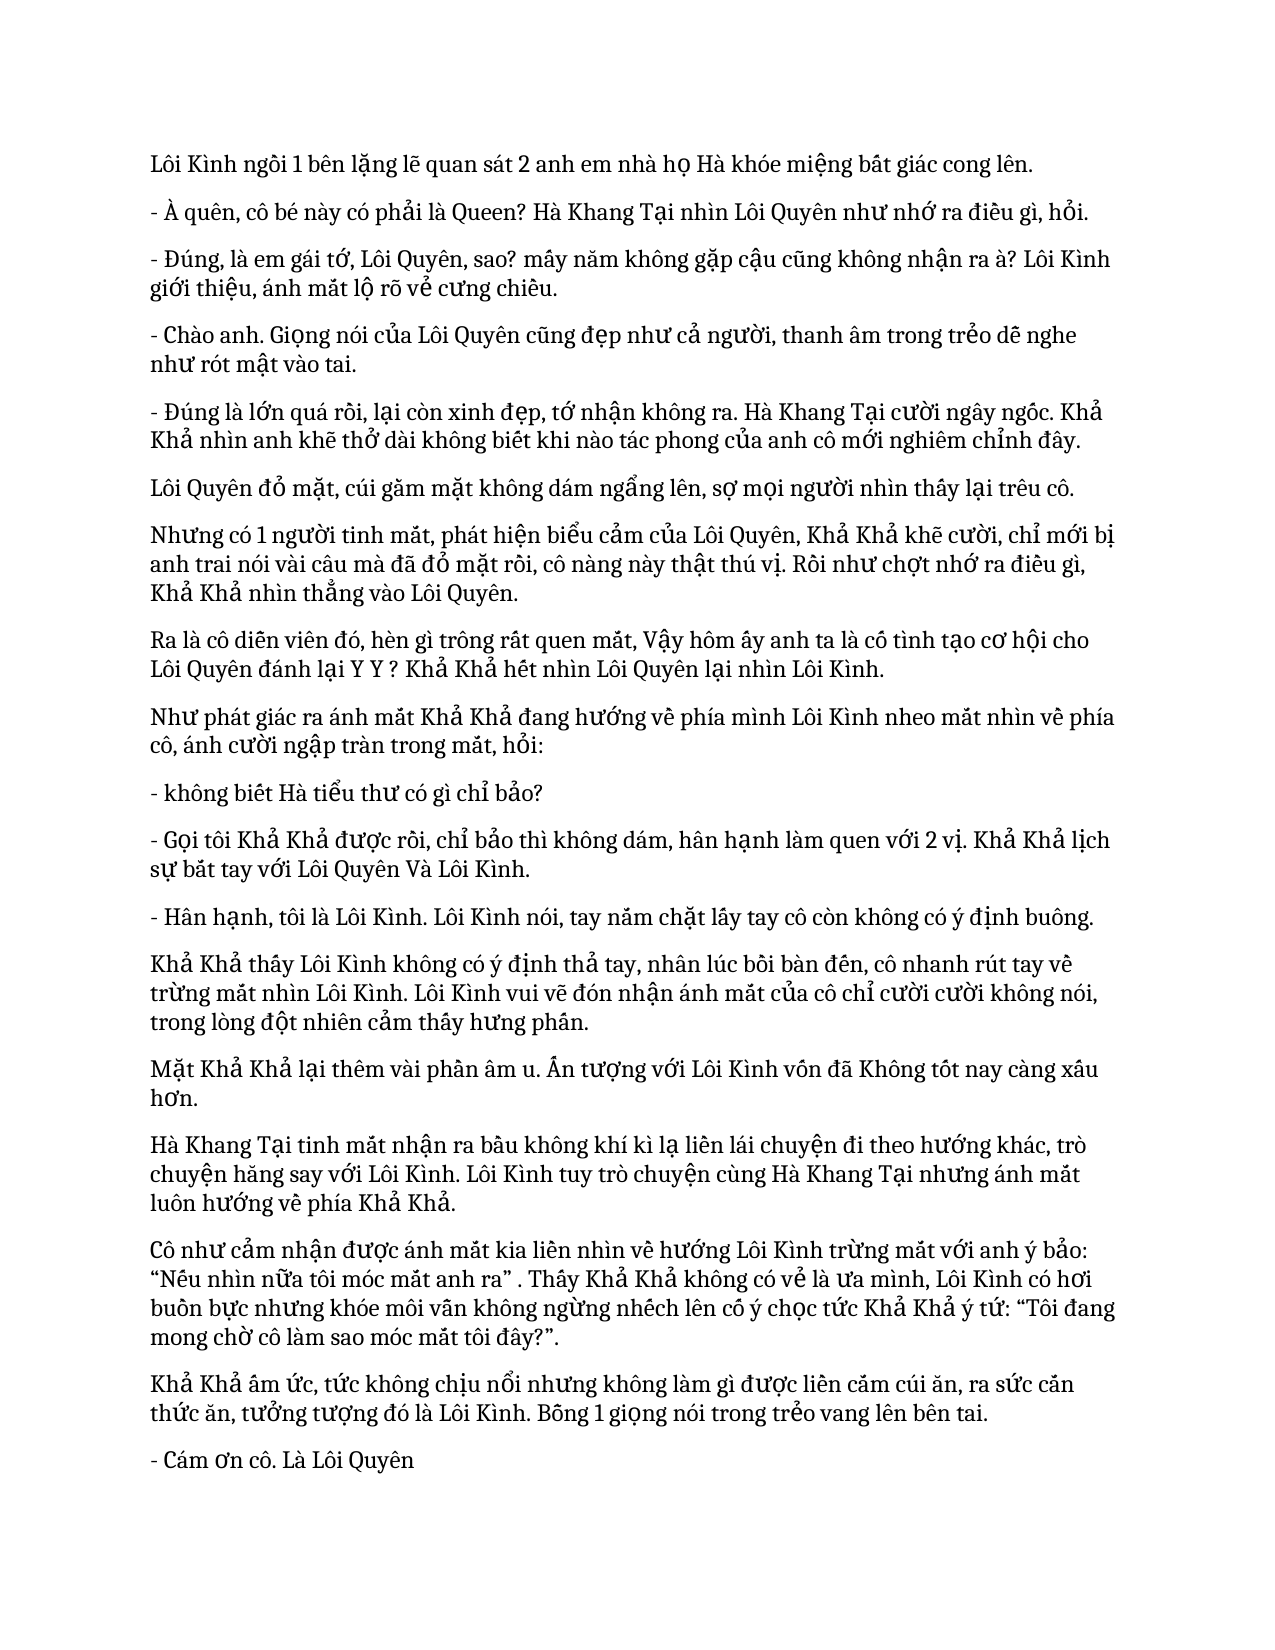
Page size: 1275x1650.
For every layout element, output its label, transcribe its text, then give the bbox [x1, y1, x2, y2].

text Ra là cô diễn viên đó, hèn gì trông rất quen mắt, Vậy hôm ấy anh ta là cố tình tạo cơ hội cho Lôi Quyên đánh lại Y Y ? Khả Khả hết nhìn Lôi Quyên lại nhìn Lôi Kình. [150, 626, 1125, 684]
text Hà Khang Tại tinh mắt nhận ra bầu không khí kì lạ liền lái chuyện đi theo hướng khác, trò chuyện hăng say với Lôi Kình. Lôi Kình tuy trò chuyện cùng Hà Khang Tại nhưng ánh mắt luôn hướng về phía Khả Khả. [150, 1131, 1125, 1217]
text Lôi Quyên đỏ mặt, cúi gằm mặt không dám ngẩng lên, sợ mọi người nhìn thấy lại trêu cô. [150, 474, 1125, 502]
text Khả Khả thấy Lôi Kình không có ý định thả tay, nhân lúc bồi bàn đến, cô nhanh rút tay về trừng mắt nhìn Lôi Kình. Lôi Kình vui vẽ đón nhận ánh mắt của cô chỉ cười cười không nói, trong lòng đột nhiên cảm thấy hưng phấn. [150, 950, 1125, 1036]
text - Chào anh. Giọng nói của Lôi Quyên cũng đẹp như cả người, thanh âm trong trẻo dễ nghe như rót mật vào tai. [150, 321, 1125, 379]
text Lôi Kình ngồi 1 bên lặng lẽ quan sát 2 anh em nhà họ Hà khóe miệng bất giác cong lên. [150, 150, 1125, 179]
text - Đúng, là em gái tớ, Lôi Quyên, sao? mấy năm không gặp cậu cũng không nhận ra à? Lôi Kình giới thiệu, ánh mắt lộ rõ vẻ cưng chiều. [150, 245, 1125, 302]
text - Cám ơn cô. Là Lôi Quyên [150, 1446, 1125, 1475]
text - Gọi tôi Khả Khả được rồi, chỉ bảo thì không dám, hân hạnh làm quen với 2 vị. Khả Khả lịch sự bắt tay với Lôi Quyên Và Lôi Kình. [150, 826, 1125, 884]
text - Đúng là lớn quá rồi, lại còn xinh đẹp, tớ nhận không ra. Hà Khang Tại cười ngây ngốc. Khả Khả nhìn anh khẽ thở dài không biết khi nào tác phong của anh cô mới nghiêm chỉnh đây. [150, 397, 1125, 455]
text - không biết Hà tiểu thư có gì chỉ bảo? [150, 779, 1125, 807]
text - Hân hạnh, tôi là Lôi Kình. Lôi Kình nói, tay nắm chặt lấy tay cô còn không có ý định buông. [150, 902, 1125, 931]
text Mặt Khả Khả lại thêm vài phần âm u. Ấn tượng với Lôi Kình vốn đã Không tốt nay càng xấu hơn. [150, 1055, 1125, 1112]
text Nhưng có 1 người tinh mắt, phát hiện biểu cảm của Lôi Quyên, Khả Khả khẽ cười, chỉ mới bị anh trai nói vài câu mà đã đỏ mặt rồi, cô nàng này thật thú vị. Rồi như chợt nhớ ra điều gì, Khả Khả nhìn thẳng vào Lôi Quyên. [150, 521, 1125, 607]
text - À quên, cô bé này có phải là Queen? Hà Khang Tại nhìn Lôi Quyên như nhớ ra điều gì, hỏi. [150, 197, 1125, 226]
text Khả Khả ấm ức, tức không chịu nổi nhưng không làm gì được liền cắm cúi ăn, ra sức cắn thức ăn, tưởng tượng đó là Lôi Kình. Bỗng 1 giọng nói trong trẻo vang lên bên tai. [150, 1370, 1125, 1427]
text Cô như cảm nhận được ánh mắt kia liền nhìn về hướng Lôi Kình trừng mắt với anh ý bảo: “Nếu nhìn nữa tôi móc mắt anh ra” . Thấy Khả Khả không có vẻ là ưa mình, Lôi Kình có hơi buồn bực nhưng khóe môi vẫn không ngừng nhếch lên cố ý chọc tức Khả Khả ý tứ: “Tôi đang mong chờ cô làm sao móc mắt tôi đây?”. [150, 1236, 1125, 1351]
text Như phát giác ra ánh mắt Khả Khả đang hướng về phía mình Lôi Kình nheo mắt nhìn về phía cô, ánh cười ngập tràn trong mắt, hỏi: [150, 702, 1125, 760]
